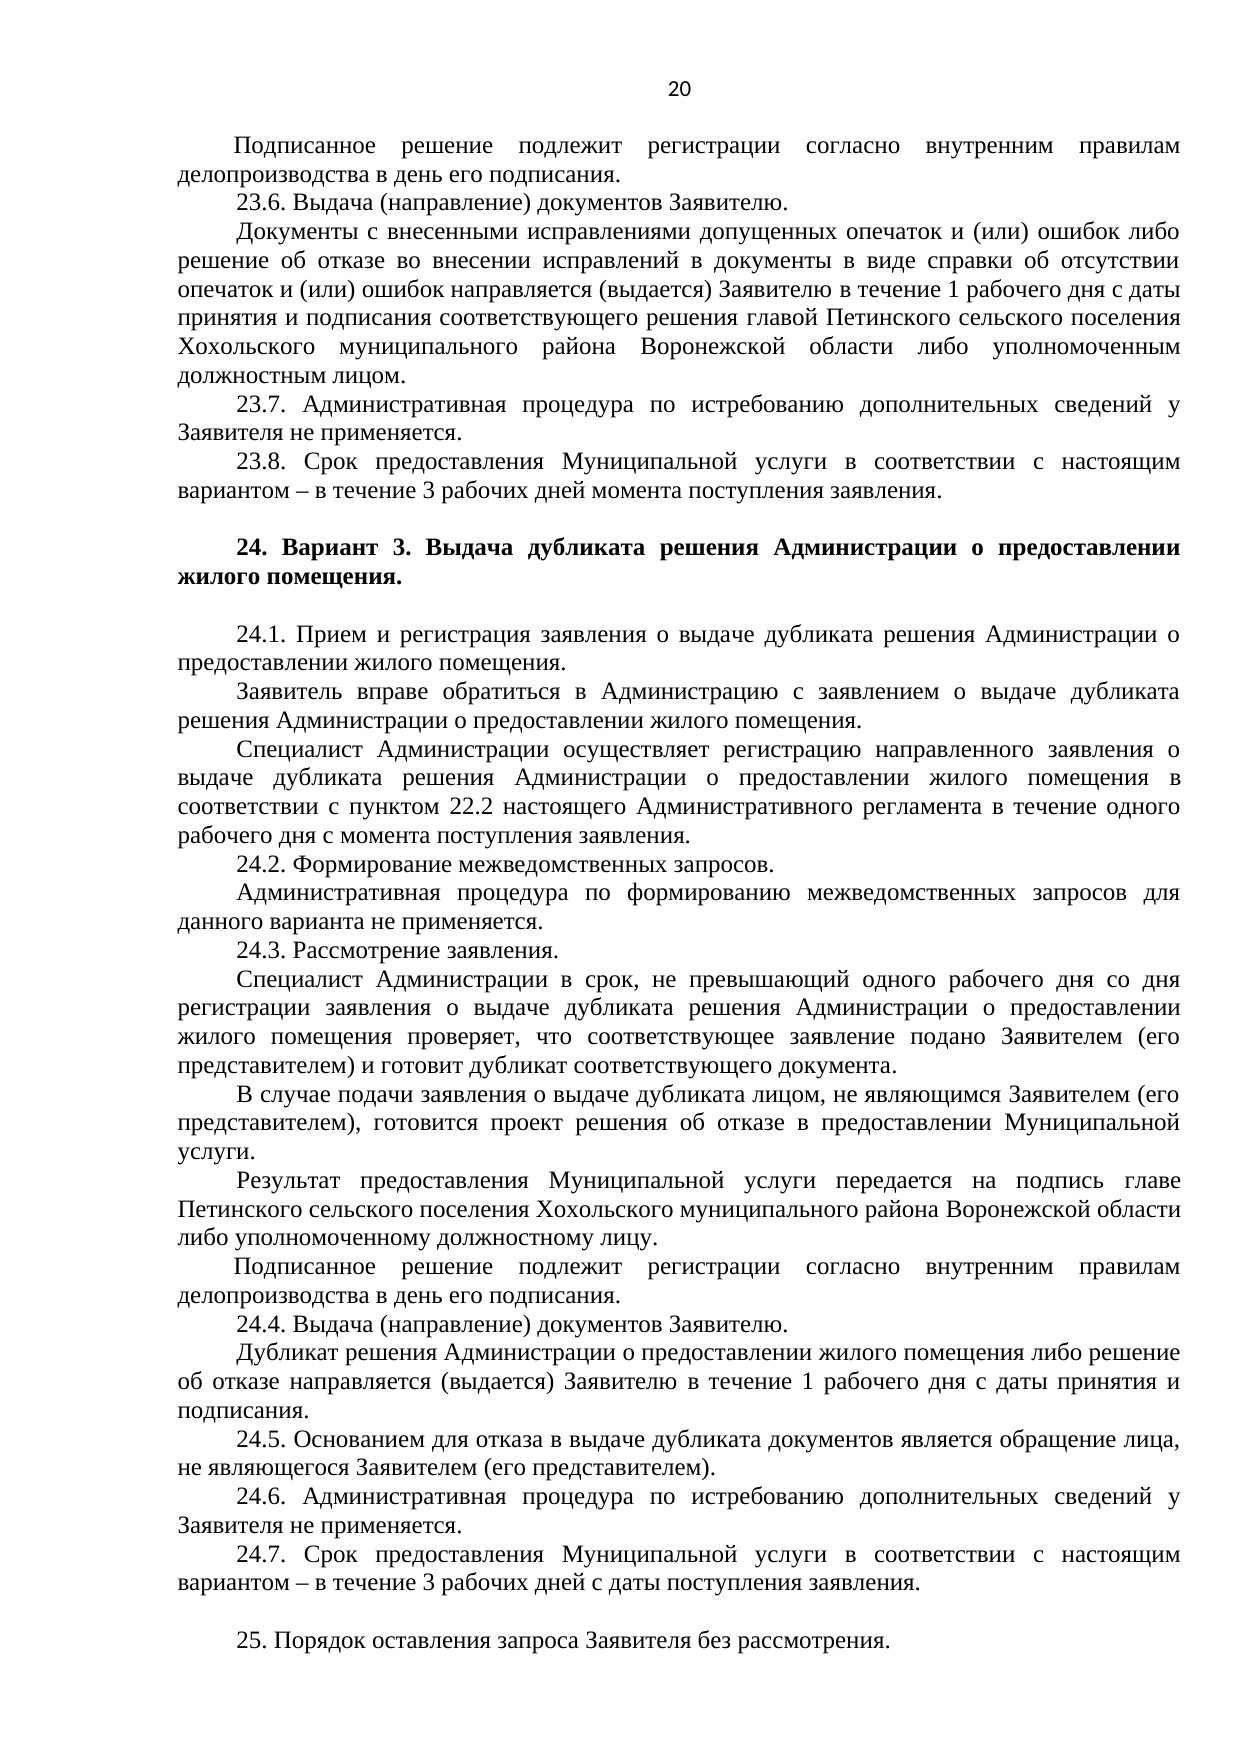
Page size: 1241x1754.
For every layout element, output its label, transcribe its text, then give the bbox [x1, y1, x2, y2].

text 24.4. Выдача (направление) документов Заявителю. [177, 1309, 1181, 1337]
text Результат предоставления Муниципальной услуги передается на подпись главе Петинского сельского поселения Хохольского муниципального района Воронежской области либо уполномоченному должностному лицу. [177, 1165, 1181, 1251]
text В случае подачи заявления о выдаче дубликата лицом, не являющимся Заявителем (его представителем), готовится проект решения об отказе в предоставлении Муниципальной услуги. [177, 1079, 1181, 1165]
text Дубликат решения Администрации о предоставлении жилого помещения либо решение об отказе направляется (выдается) Заявителю в течение 1 рабочего дня с даты принятия и подписания. [177, 1337, 1181, 1424]
text 25. Порядок оставления запроса Заявителя без рассмотрения. [177, 1625, 1181, 1654]
text 24.3. Рассмотрение заявления. [177, 935, 1181, 964]
text Специалист Администрации в срок, не превышающий одного рабочего дня со дня регистрации заявления о выдаче дубликата решения Администрации о предоставлении жилого помещения проверяет, что соответствующее заявление подано Заявителем (его представителем) и готовит дубликат соответствующего документа. [177, 964, 1181, 1079]
text 23.8. Срок предоставления Муниципальной услуги в соответствии с настоящим вариантом – в течение 3 рабочих дней момента поступления заявления. [177, 446, 1181, 504]
text 24.6. Административная процедура по истребованию дополнительных сведений у Заявителя не применяется. [177, 1481, 1181, 1539]
text 23.6. Выдача (направление) документов Заявителю. [177, 187, 1181, 216]
text Подписанное решение подлежит регистрации согласно внутренним правилам делопроизводства в день его подписания. [177, 1251, 1181, 1309]
text Заявитель вправе обратиться в Администрацию с заявлением о выдаче дубликата решения Администрации о предоставлении жилого помещения. [177, 676, 1181, 734]
text 24.7. Срок предоставления Муниципальной услуги в соответствии с настоящим вариантом – в течение 3 рабочих дней с даты поступления заявления. [177, 1539, 1181, 1596]
text 24. Вариант 3. Выдача дубликата решения Администрации о предоставлении жилого помещения. [177, 532, 1181, 590]
text Документы с внесенными исправлениями допущенных опечаток и (или) ошибок либо решение об отказе во внесении исправлений в документы в виде справки об отсутствии опечаток и (или) ошибок направляется (выдается) Заявителю в течение 1 рабочего дня с даты принятия и подписания соответствующего решения главой Петинского сельского поселения Хохольского муниципального района Воронежской области либо уполномоченным должностным лицом. [177, 216, 1181, 389]
text 24.5. Основанием для отказа в выдаче дубликата документов является обращение лица, не являющегося Заявителем (его представителем). [177, 1424, 1181, 1481]
text 24.1. Прием и регистрация заявления о выдаче дубликата решения Администрации о предоставлении жилого помещения. [177, 619, 1181, 676]
text 24.2. Формирование межведомственных запросов. [177, 849, 1181, 877]
text 23.7. Административная процедура по истребованию дополнительных сведений у Заявителя не применяется. [177, 389, 1181, 446]
text Специалист Администрации осуществляет регистрацию направленного заявления о выдаче дубликата решения Администрации о предоставлении жилого помещения в соответствии с пунктом 22.2 настоящего Административного регламента в течение одного рабочего дня с момента поступления заявления. [177, 734, 1181, 849]
text Административная процедура по формированию межведомственных запросов для данного варианта не применяется. [177, 877, 1181, 935]
text Подписанное решение подлежит регистрации согласно внутренним правилам делопроизводства в день его подписания. [177, 130, 1181, 187]
